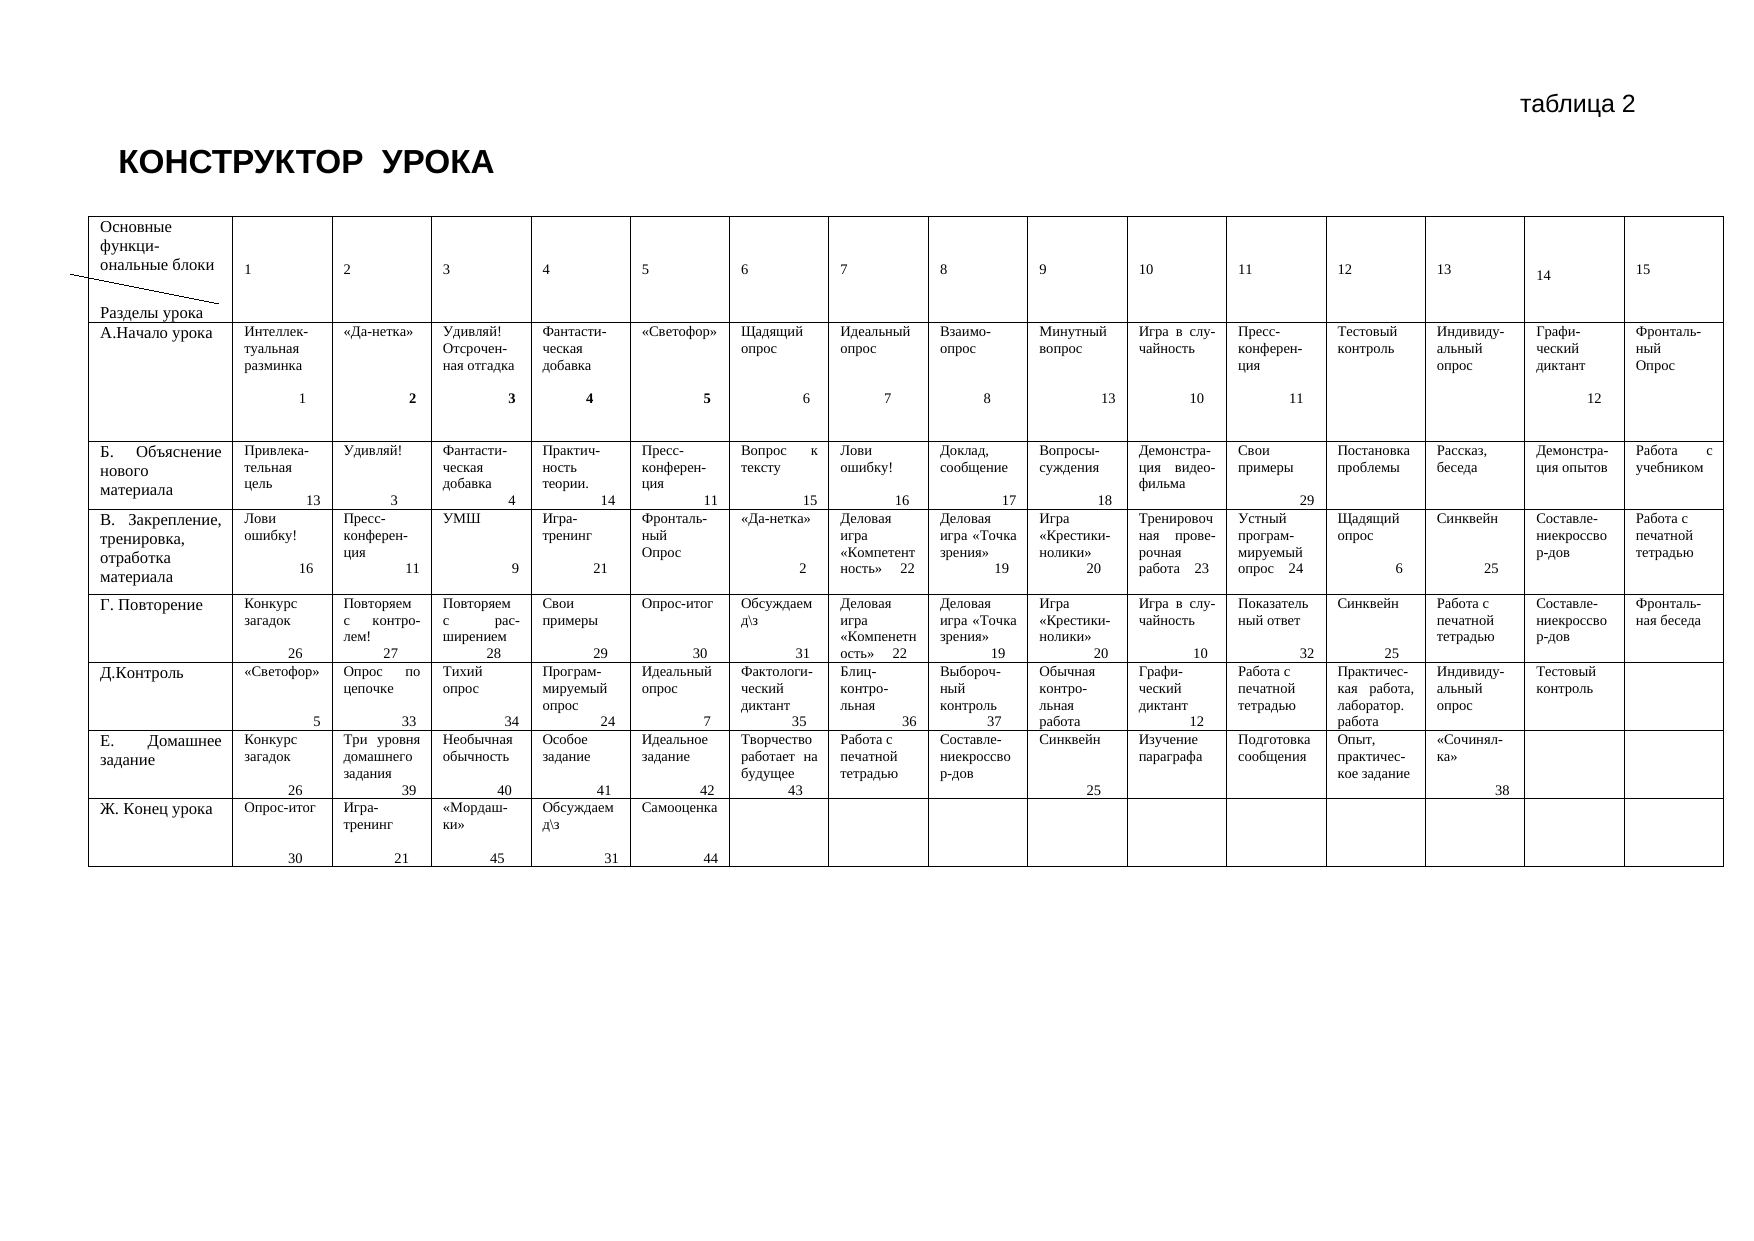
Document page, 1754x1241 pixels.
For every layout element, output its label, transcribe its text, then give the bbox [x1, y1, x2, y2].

table_cell Опрос по цепочке 33 [333, 663, 431, 730]
table_cell «Светофор» 5 [631, 323, 729, 441]
table_header 14 [1525, 217, 1624, 322]
table_cell Составле-ниекроссвор-дов [929, 731, 1027, 798]
table_cell Опрос-итог 30 [631, 595, 729, 662]
table_cell Фронталь-ный Опрос [1625, 323, 1723, 441]
table_cell Составле-ниекроссвор-дов [1525, 510, 1624, 594]
table_cell Игра «Крестики- нолики» 20 [1028, 510, 1127, 594]
table_cell Постановка проблемы [1327, 442, 1425, 509]
table_cell Д.Контроль [89, 663, 232, 730]
table_cell Обсуждаем д\з 31 [730, 595, 828, 662]
table_cell Пресс-конферен-ция 11 [333, 510, 431, 594]
table_cell Работа с печатной тетрадью [1426, 595, 1524, 662]
table_cell А.Начало урока [89, 323, 232, 441]
table_cell Графи-ческий диктант 12 [1128, 663, 1226, 730]
table_header 13 [1426, 217, 1524, 322]
table_cell Выбороч-ный контроль 37 [929, 663, 1027, 730]
table_cell Синквейн 25 [1028, 731, 1127, 798]
table_cell Вопрос к тексту 15 [730, 442, 828, 509]
table_cell [1625, 799, 1723, 866]
table_header 9 [1028, 217, 1127, 322]
table_cell Щадящий опрос 6 [730, 323, 828, 441]
table_cell Идеальный опрос 7 [631, 663, 729, 730]
table_cell Фантасти-ческая добавка 4 [532, 323, 630, 441]
table_cell [1525, 731, 1624, 798]
table_cell [1227, 799, 1326, 866]
table_cell «Сочинял-ка» 38 [1426, 731, 1524, 798]
table_cell [730, 799, 828, 866]
table_cell Деловая игра «Точка зрения» 19 [929, 595, 1027, 662]
table_cell Особое задание 41 [532, 731, 630, 798]
table_cell Три уровня домашнего задания 39 [333, 731, 431, 798]
table_header 7 [829, 217, 928, 322]
table_cell Минутный вопрос 13 [1028, 323, 1127, 441]
table_cell [1525, 799, 1624, 866]
table_header 5 [631, 217, 729, 322]
table_cell Деловая игра «Компенетность» 22 [829, 595, 928, 662]
table_cell Самооценка 44 [631, 799, 729, 866]
table_cell Идеальный опрос 7 [829, 323, 928, 441]
table_header 10 [1128, 217, 1226, 322]
table_cell Щадящий опрос 6 [1327, 510, 1425, 594]
table_cell Фронталь-ный Опрос [631, 510, 729, 594]
table_cell «Светофор» 5 [233, 663, 332, 730]
table_header Основные функци-ональные блоки Разделы урока [89, 217, 232, 322]
table_cell Составле-ниекроссвор-дов [1525, 595, 1624, 662]
table_cell Привлека-тельная цель 13 [233, 442, 332, 509]
subtitle таблица 2 [118, 88, 1636, 117]
table_cell [929, 799, 1027, 866]
table_cell Фактологи-ческий диктант 35 [730, 663, 828, 730]
table_cell Необычная обычность 40 [432, 731, 531, 798]
table_cell [1625, 731, 1723, 798]
table_header 4 [532, 217, 630, 322]
table_cell Демонстра-ция видео-фильма [1128, 442, 1226, 509]
table_cell Повторяем с контро-лем! 27 [333, 595, 431, 662]
table_cell Опыт, практичес-кое задание [1327, 731, 1425, 798]
table_header 2 [333, 217, 431, 322]
table_cell Интеллек-туальная разминка 1 [233, 323, 332, 441]
table_cell [1426, 799, 1524, 866]
table_cell Подготовка сообщения [1227, 731, 1326, 798]
table_cell В. Закрепление, тренировка, отработка материала [89, 510, 232, 594]
table_cell «Мордаш-ки» 45 [432, 799, 531, 866]
table_cell Практич-ность теории. 14 [532, 442, 630, 509]
table_cell Игра в слу-чайность 10 [1128, 323, 1226, 441]
table_cell Пресс-конферен-ция 11 [1227, 323, 1326, 441]
table_cell Вопросы-суждения 18 [1028, 442, 1127, 509]
table_cell Устный програм-мируемый опрос 24 [1227, 510, 1326, 594]
table_cell «Да-нетка» 2 [730, 510, 828, 594]
table_cell Лови ошибку! 16 [233, 510, 332, 594]
table_header 3 [432, 217, 531, 322]
table_cell Програм-мируемый опрос 24 [532, 663, 630, 730]
table_cell Графи-ческий диктант 12 [1525, 323, 1624, 441]
table_cell Индивиду-альный опрос [1426, 323, 1524, 441]
table_cell Конкурс загадок 26 [233, 595, 332, 662]
table_cell Обычная контро-льная работа [1028, 663, 1127, 730]
table_cell Игра «Крестики- нолики» 20 [1028, 595, 1127, 662]
table_cell [1625, 663, 1723, 730]
table_cell Повторяем с рас-ширением 28 [432, 595, 531, 662]
table_cell Ж. Конец урока [89, 799, 232, 866]
table_cell Изучение параграфа [1128, 731, 1226, 798]
table_cell Игра-тренинг 21 [532, 510, 630, 594]
table_cell «Да-нетка» 2 [333, 323, 431, 441]
table_cell Взаимо-опрос 8 [929, 323, 1027, 441]
table_cell Игра-тренинг 21 [333, 799, 431, 866]
table_cell Показательный ответ 32 [1227, 595, 1326, 662]
table_header 6 [730, 217, 828, 322]
table_cell Обсуждаем д\з 31 [532, 799, 630, 866]
table_header 12 [1327, 217, 1425, 322]
table_cell Идеальное задание 42 [631, 731, 729, 798]
table_cell Творчество работает на будущее 43 [730, 731, 828, 798]
table_cell Конкурс загадок 26 [233, 731, 332, 798]
table_header 15 [1625, 217, 1723, 322]
table_cell Работа с печатной тетрадью [1625, 510, 1723, 594]
table_cell Пресс-конферен-ция 11 [631, 442, 729, 509]
table_cell Тестовый контроль [1327, 323, 1425, 441]
table_cell Свои примеры 29 [532, 595, 630, 662]
table_cell Б. Объяснение нового материала [89, 442, 232, 509]
table_cell Свои примеры 29 [1227, 442, 1326, 509]
table_cell Работа с печатной тетрадью [829, 731, 928, 798]
table_header 1 [233, 217, 332, 322]
table_cell Удивляй! Отсрочен-ная отгадка 3 [432, 323, 531, 441]
table_cell Тестовый контроль [1525, 663, 1624, 730]
table_cell Лови ошибку! 16 [829, 442, 928, 509]
table_cell Опрос-итог 30 [233, 799, 332, 866]
table_cell Синквейн 25 [1426, 510, 1524, 594]
table_header 8 [929, 217, 1027, 322]
table_cell Практичес-кая работа, лаборатор. работа [1327, 663, 1425, 730]
table_cell Игра в слу-чайность 10 [1128, 595, 1226, 662]
table_cell Работа с печатной тетрадью [1227, 663, 1326, 730]
table_cell Демонстра-ция опытов [1525, 442, 1624, 509]
table_cell Тренировочная прове-рочная работа 23 [1128, 510, 1226, 594]
table_cell [1028, 799, 1127, 866]
table_cell Г. Повторение [89, 595, 232, 662]
table_cell Доклад, сообщение 17 [929, 442, 1027, 509]
table_cell Индивиду-альный опрос [1426, 663, 1524, 730]
table_cell [829, 799, 928, 866]
table_cell [1327, 799, 1425, 866]
table_cell Е. Домашнее задание [89, 731, 232, 798]
table_cell Фантасти-ческая добавка 4 [432, 442, 531, 509]
table_cell Рассказ, беседа [1426, 442, 1524, 509]
table_cell Деловая игра «Компетентность» 22 [829, 510, 928, 594]
table_cell Тихий опрос 34 [432, 663, 531, 730]
table_header 11 [1227, 217, 1326, 322]
table_cell УМШ 9 [432, 510, 531, 594]
table_cell Фронталь-ная беседа [1625, 595, 1723, 662]
subtitle КОНСТРУКТОР УРОКА [118, 142, 1636, 181]
table_cell Деловая игра «Точка зрения» 19 [929, 510, 1027, 594]
table_cell Синквейн 25 [1327, 595, 1425, 662]
table_cell Блиц-контро-льная 36 [829, 663, 928, 730]
table_cell [1128, 799, 1226, 866]
table_cell Удивляй! 3 [333, 442, 431, 509]
table_cell Работа с учебником [1625, 442, 1723, 509]
